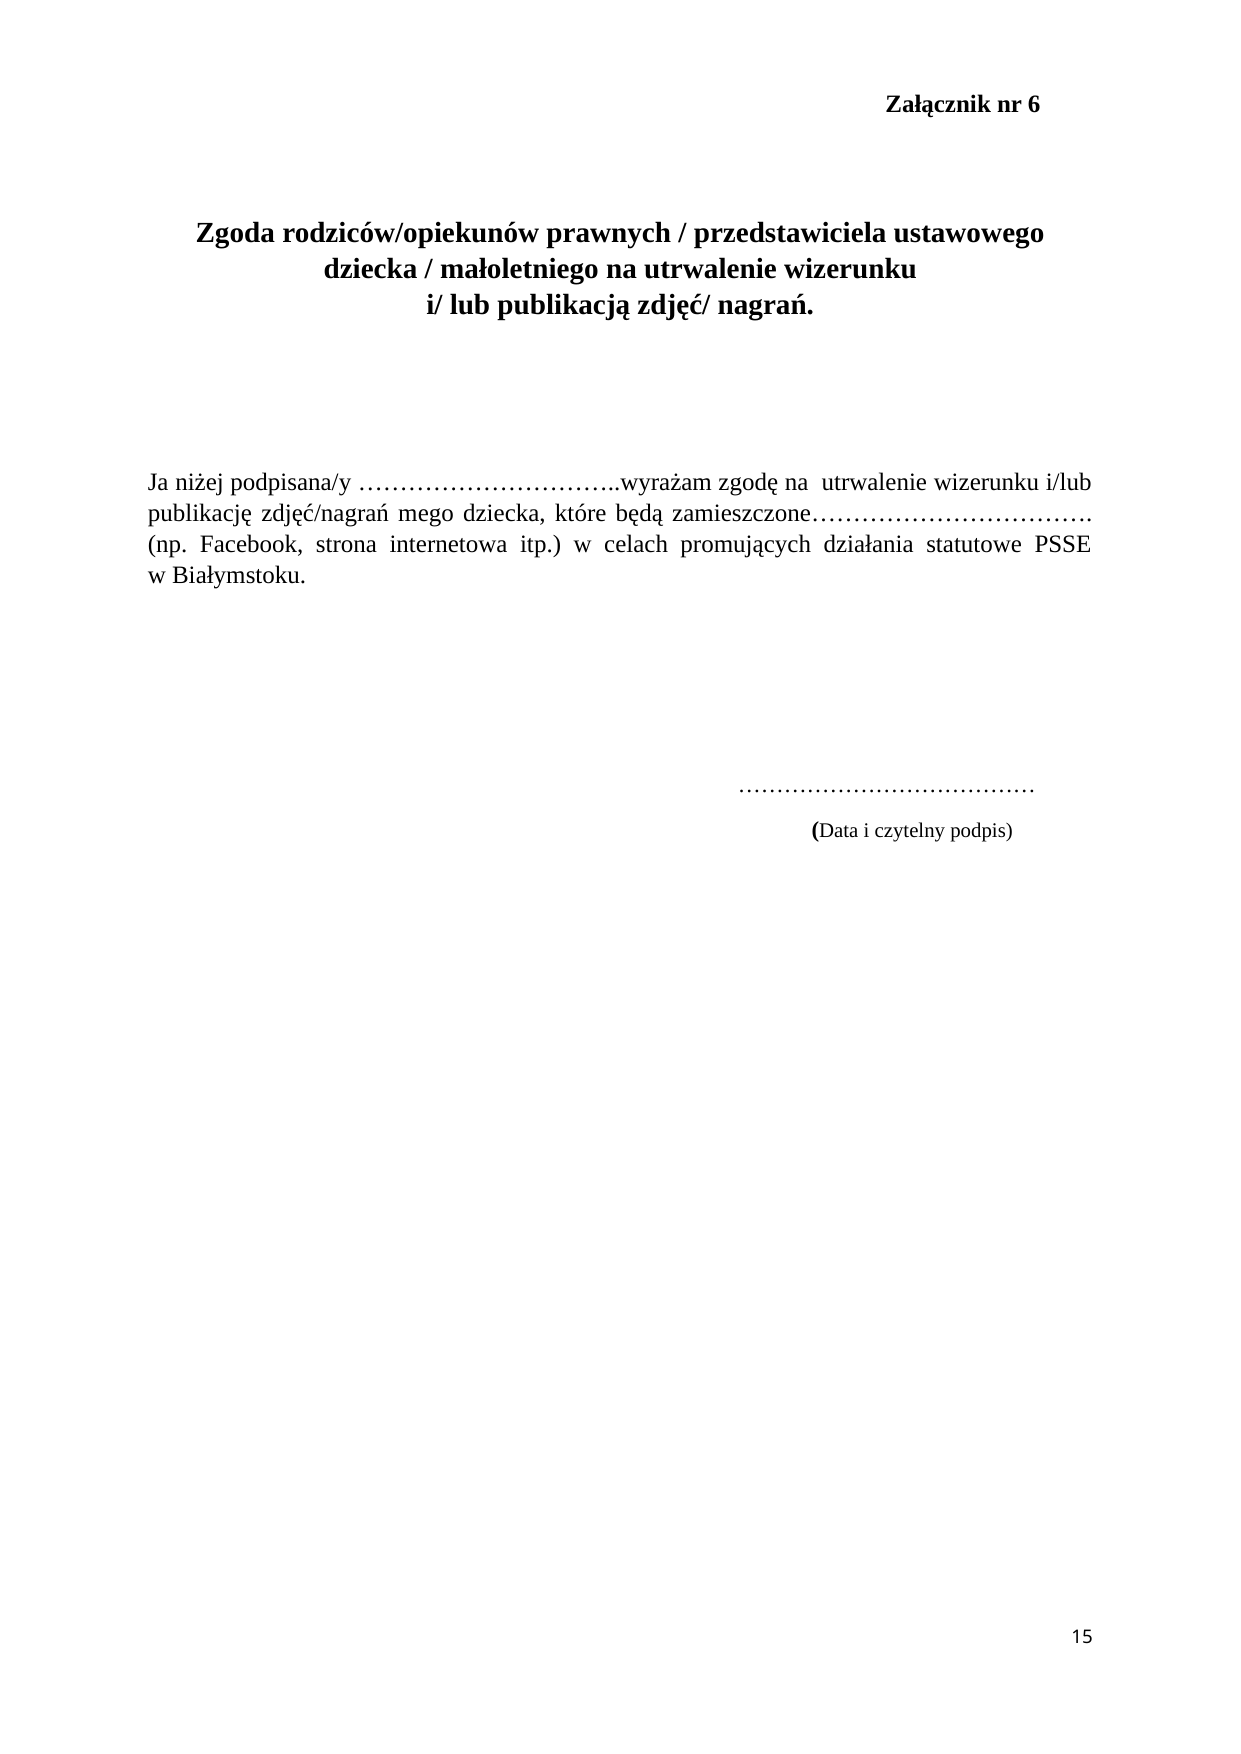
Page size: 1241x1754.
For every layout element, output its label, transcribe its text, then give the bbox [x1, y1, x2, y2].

text Załącznik nr 6 [811, 89, 1093, 117]
text Ja niżej podpisana/y …………………………..wyrażam zgodę na utrwalenie wizerunku i/lub publikację zdjęć/nagrań mego dziecka, które będą zamieszczone……………………………. (np. Facebook, strona internetowa itp.) w celach promujących działania statutowe PSSE w Białymstoku. [148, 467, 1093, 588]
text ………………………………… [148, 771, 1093, 797]
text (Data i czytelny podpis) [148, 816, 1093, 843]
text Zgoda rodziców/opiekunów prawnych / przedstawiciela ustawowego dziecka / małoletniego na utrwalenie wizerunku [148, 215, 1093, 285]
text i/ lub publikacją zdjęć/ nagrań. [148, 287, 1093, 321]
